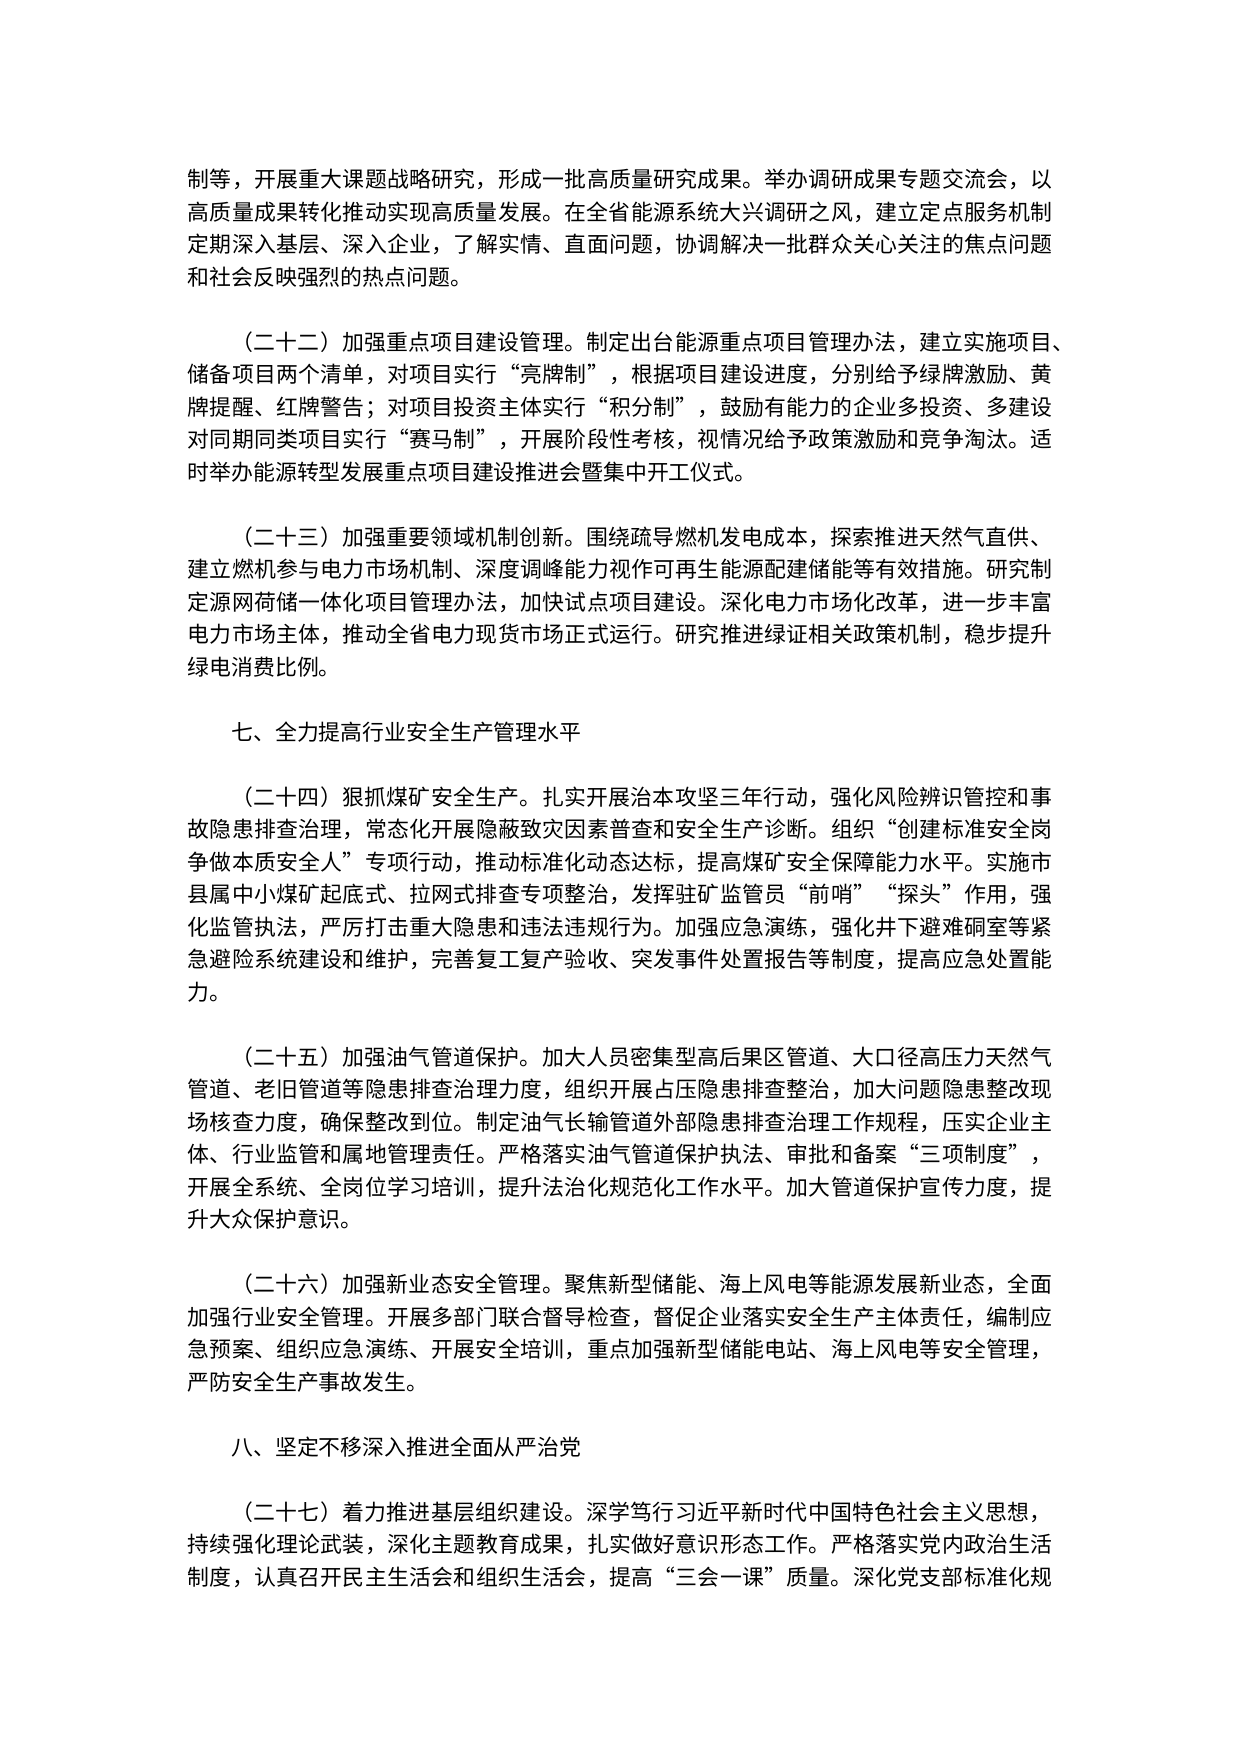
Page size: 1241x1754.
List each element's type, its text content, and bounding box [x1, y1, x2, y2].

text （二十二）加强重点项目建设管理。制定出台能源重点项目管理办法，建立实施项目、储备项目两个清单，对项目实行“亮牌制”，根据项目建设进度，分别给予绿牌激励、黄牌提醒、红牌警告；对项目投资主体实行“积分制”，鼓励有能力的企业多投资、多建设；对同期同类项目实行“赛马制”，开展阶段性考核，视情况给予政策激励和竞争淘汰。适时举办能源转型发展重点项目建设推进会暨集中开工仪式。 [187, 324, 1053, 487]
text （二十五）加强油气管道保护。加大人员密集型高后果区管道、大口径高压力天然气管道、老旧管道等隐患排查治理力度，组织开展占压隐患排查整治，加大问题隐患整改现场核查力度，确保整改到位。制定油气长输管道外部隐患排查治理工作规程，压实企业主体、行业监管和属地管理责任。严格落实油气管道保护执法、审批和备案“三项制度”，开展全系统、全岗位学习培训，提升法治化规范化工作水平。加大管道保护宣传力度，提升大众保护意识。 [187, 1039, 1053, 1234]
text （二十四）狠抓煤矿安全生产。扎实开展治本攻坚三年行动，强化风险辨识管控和事故隐患排查治理，常态化开展隐蔽致灾因素普查和安全生产诊断。组织“创建标准安全岗、争做本质安全人”专项行动，推动标准化动态达标，提高煤矿安全保障能力水平。实施市县属中小煤矿起底式、拉网式排查专项整治，发挥驻矿监管员“前哨”“探头”作用，强化监管执法，严厉打击重大隐患和违法违规行为。加强应急演练，强化井下避难硐室等紧急避险系统建设和维护，完善复工复产验收、突发事件处置报告等制度，提高应急处置能力。 [187, 779, 1053, 1007]
text （二十三）加强重要领域机制创新。围绕疏导燃机发电成本，探索推进天然气直供、建立燃机参与电力市场机制、深度调峰能力视作可再生能源配建储能等有效措施。研究制定源网荷储一体化项目管理办法，加快试点项目建设。深化电力市场化改革，进一步丰富电力市场主体，推动全省电力现货市场正式运行。研究推进绿证相关政策机制，稳步提升绿电消费比例。 [187, 519, 1053, 682]
text 七、全力提高行业安全生产管理水平 [187, 714, 1053, 747]
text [187, 1494, 1053, 1592]
text 八、坚定不移深入推进全面从严治党 [187, 1429, 1053, 1462]
text （二十六）加强新业态安全管理。聚焦新型储能、海上风电等能源发展新业态，全面加强行业安全管理。开展多部门联合督导检查，督促企业落实安全生产主体责任，编制应急预案、组织应急演练、开展安全培训，重点加强新型储能电站、海上风电等安全管理，严防安全生产事故发生。 [187, 1267, 1053, 1397]
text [187, 162, 1053, 292]
